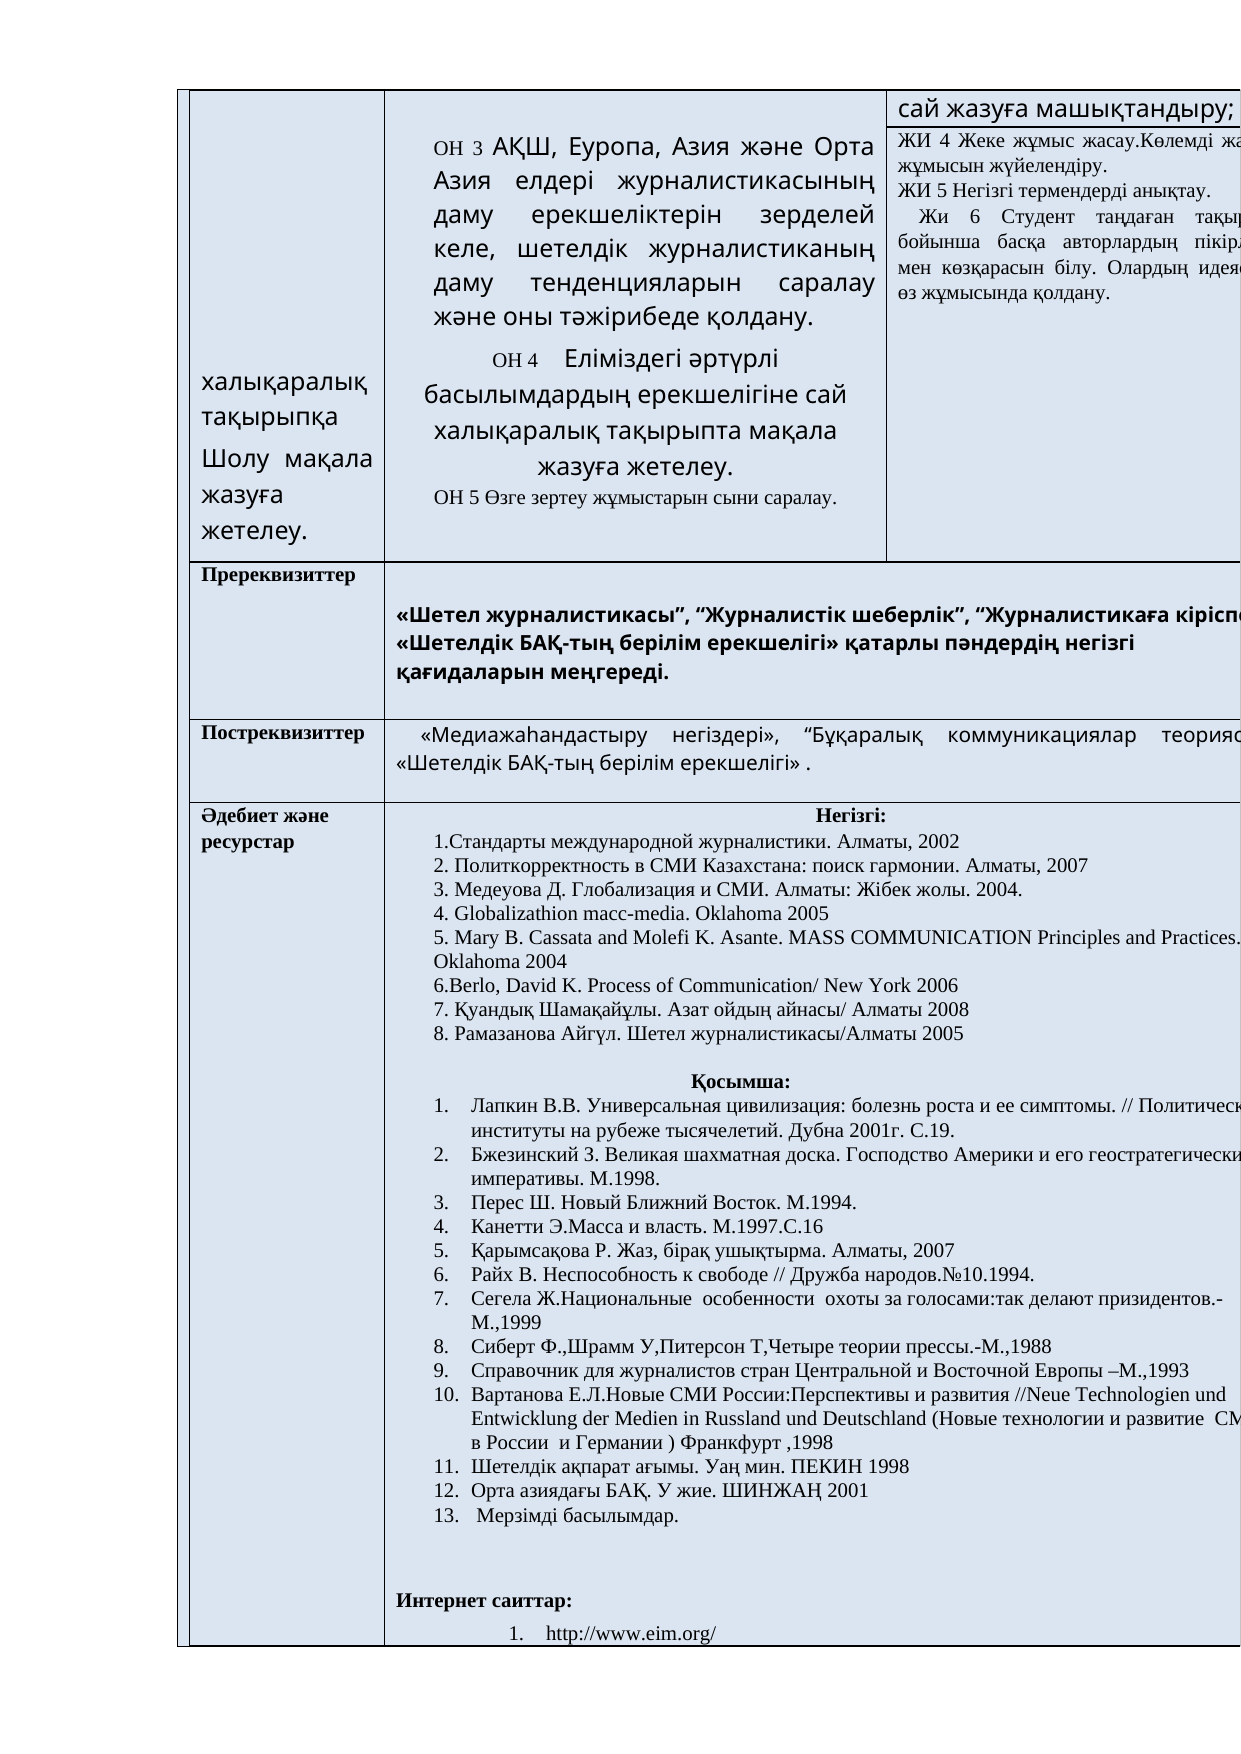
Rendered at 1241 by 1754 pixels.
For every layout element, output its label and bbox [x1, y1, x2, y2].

table_cell [190, 803, 384, 1645]
table_cell [385, 720, 1240, 802]
table_cell [190, 720, 384, 802]
table_cell [178, 90, 189, 1646]
table_cell [385, 803, 1240, 1645]
table_cell [385, 563, 1240, 719]
table_cell [190, 563, 384, 719]
table_cell [190, 91, 384, 561]
table_cell [385, 91, 886, 561]
table_cell [887, 91, 1240, 126]
table_cell [887, 128, 1240, 561]
